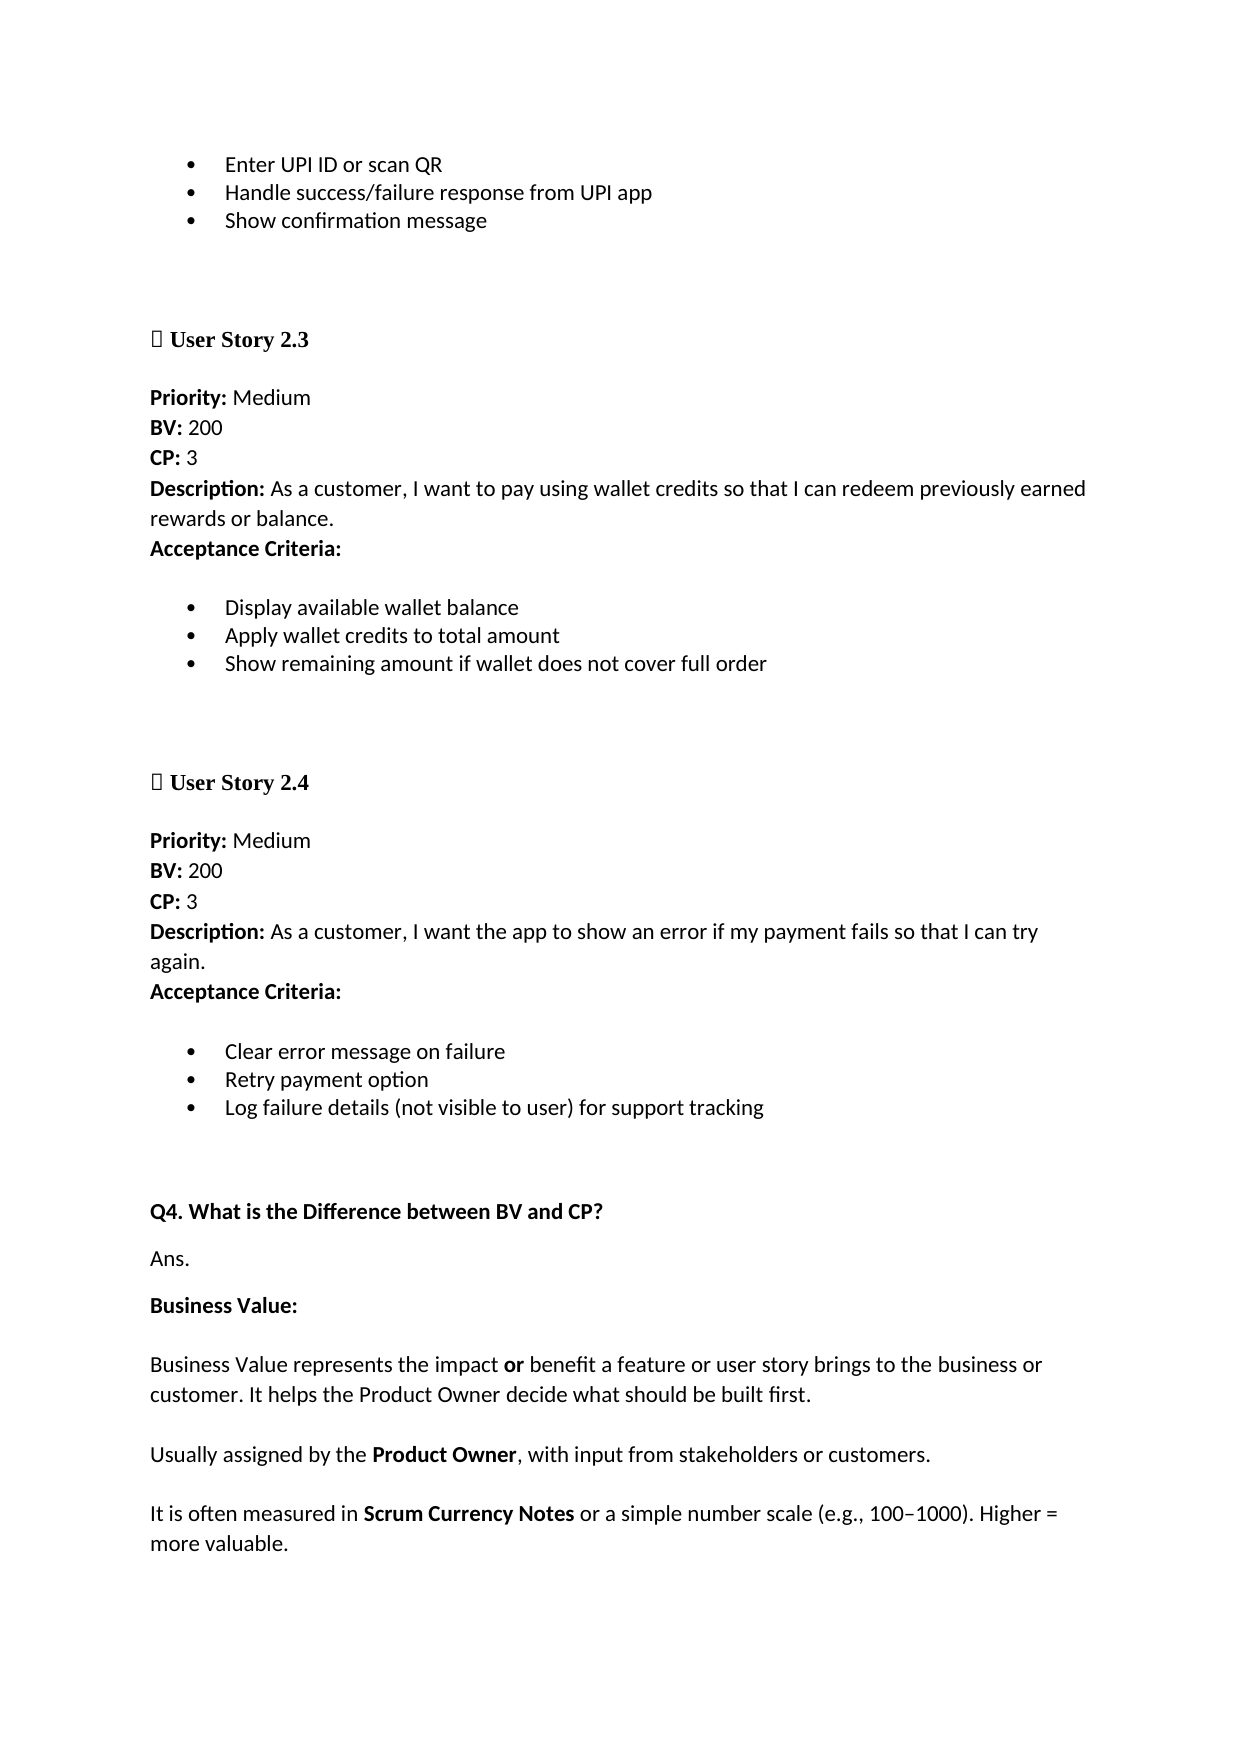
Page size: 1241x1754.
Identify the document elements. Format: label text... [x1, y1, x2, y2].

subtitle 🔹 User Story 2.3 [150, 323, 1090, 354]
list Show remaining amount if wallet does not cover full order [187, 649, 1090, 677]
list Retry payment option [187, 1065, 1090, 1093]
text Business Value: [150, 1291, 1090, 1319]
text Ans. [150, 1244, 1090, 1272]
text Usually assigned by the Product Owner, with input from stakeholders or customers. [150, 1440, 1090, 1468]
text Business Value represents the impact or benefit a feature or user story brings to the business or customer. It helps the Product Owner decide what should be built first. [150, 1350, 1090, 1408]
subtitle 🔹 User Story 2.4 [150, 766, 1090, 797]
list Show confirmation message [187, 206, 1090, 234]
list Clear error message on failure [187, 1037, 1090, 1065]
list Display available wallet balance [187, 593, 1090, 621]
list Handle success/failure response from UPI app [187, 178, 1090, 206]
text Priority: Medium BV: 200 CP: 3 Description: As a customer, I want the app to show an error if my payment fails so that I can try again. Acceptance Criteria: [150, 826, 1090, 1006]
list Enter UPI ID or scan QR [187, 150, 1090, 178]
text It is often measured in Scrum Currency Notes or a simple number scale (e.g., 100–1000). Higher = more valuable. [150, 1499, 1090, 1557]
list Apply wallet credits to total amount [187, 621, 1090, 649]
text Q4. What is the Difference between BV and CP? [150, 1197, 1090, 1225]
list Log failure details (not visible to user) for support tracking [187, 1093, 1090, 1121]
text Priority: Medium BV: 200 CP: 3 Description: As a customer, I want to pay using wallet credits so that I can redeem previously earned rewards or balance. Acceptance Criteria: [150, 383, 1090, 562]
